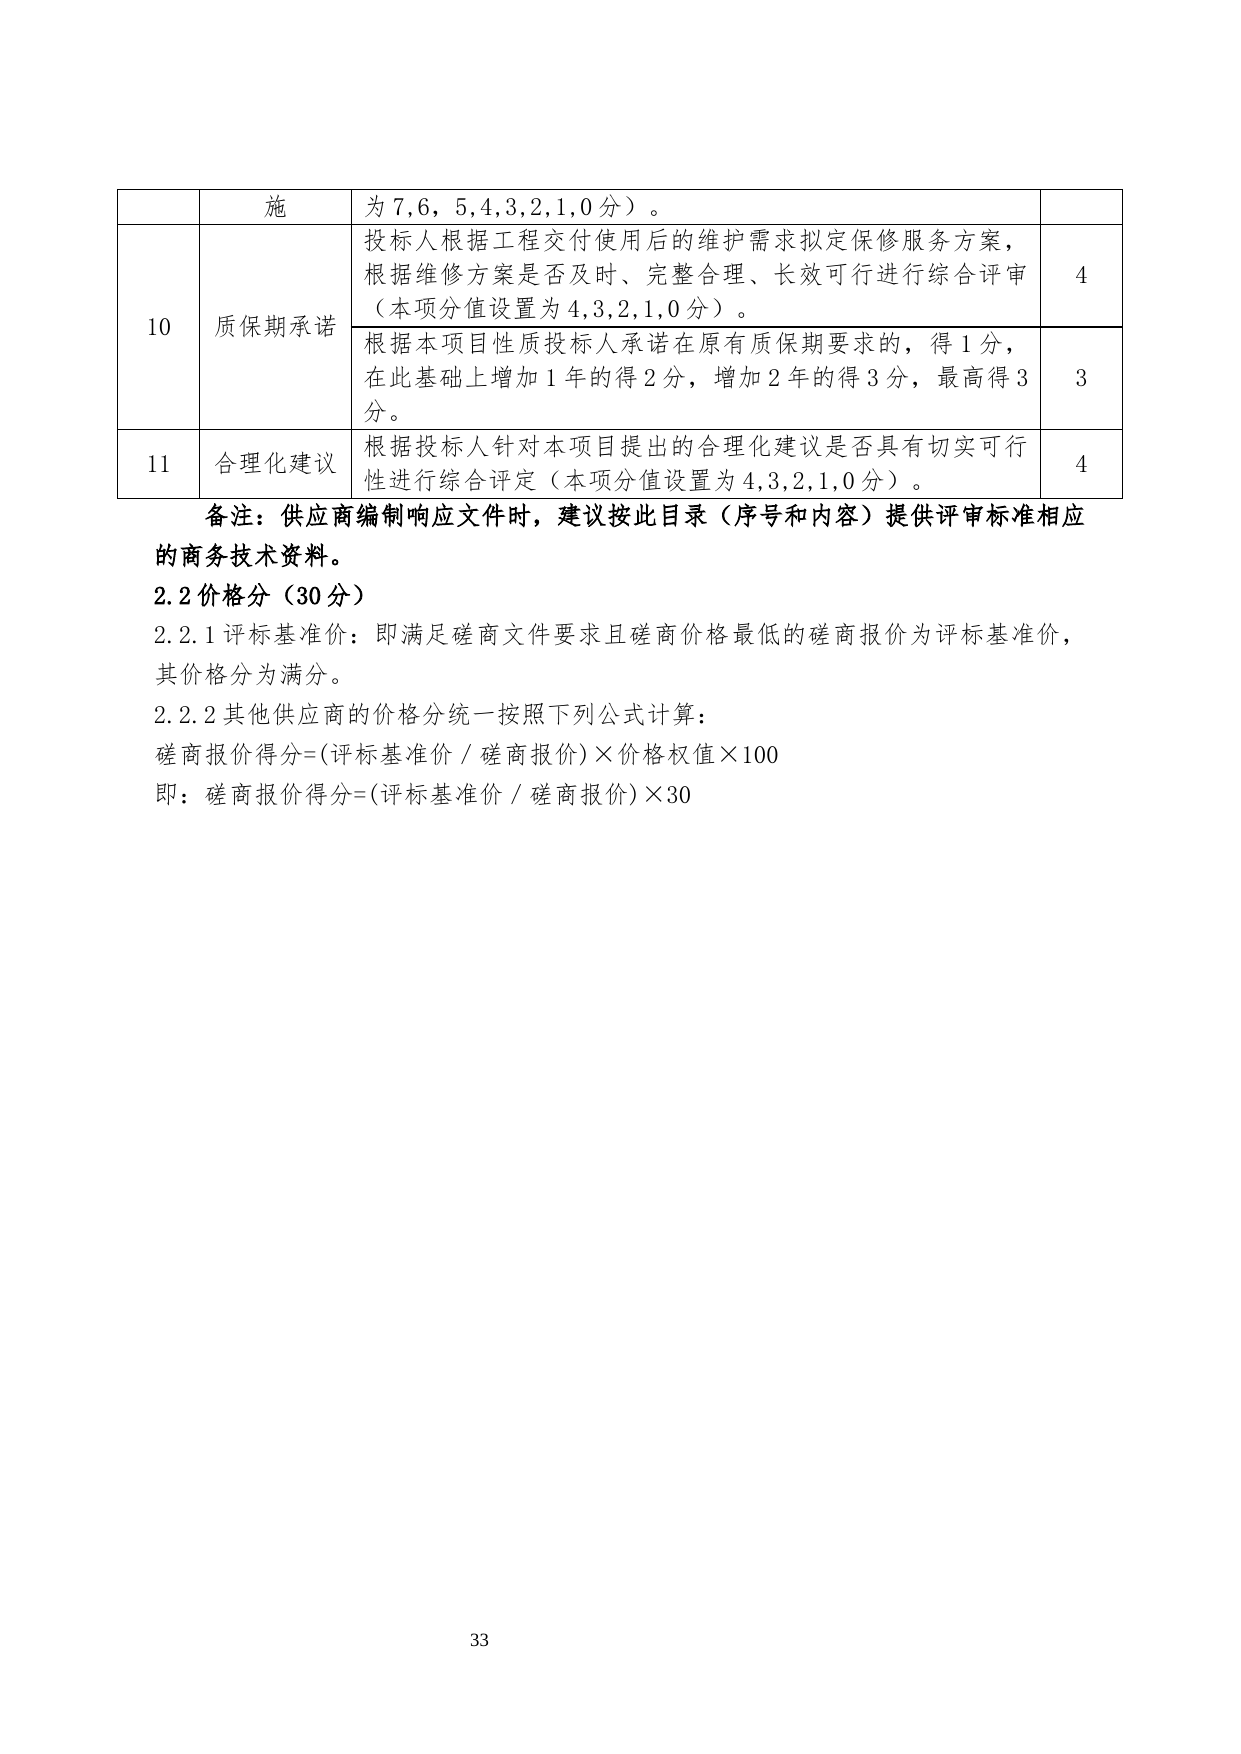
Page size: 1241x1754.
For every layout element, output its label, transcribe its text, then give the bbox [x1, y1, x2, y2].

text 磋商报价得分=(评标基准价／磋商报价)×价格权值×100 [153, 738, 1087, 767]
table_cell 7 [1041, 190, 1122, 223]
text 2.2.2其他供应商的价格分统一按照下列公式计算： [153, 699, 1087, 727]
table_cell 质保期承诺 [200, 225, 351, 429]
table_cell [352, 190, 1040, 223]
text 2.2.1评标基准价：即满足磋商文件要求且磋商价格最低的磋商报价为评标基准价，其价格分为满分。 [153, 619, 1087, 687]
table_cell 4 [1041, 225, 1122, 326]
text 2.2价格分（30分） [153, 579, 1087, 607]
table_cell 质量保证措施 [200, 190, 351, 223]
table_cell 11 [118, 430, 199, 498]
table_cell 合理化建议 [200, 430, 351, 498]
table_cell 投标人根据工程交付使用后的维护需求拟定保修服务方案，根据维修方案是否及时、完整合理、长效可行进行综合评审（本项分值设置为4,3,2,1,0分）。 [352, 225, 1040, 326]
table_cell 根据投标人针对本项目提出的合理化建议是否具有切实可行性进行综合评定（本项分值设置为4,3,2,1,0分）。 [352, 430, 1040, 498]
text 即：磋商报价得分=(评标基准价／磋商报价)×30 [153, 778, 1087, 807]
table_cell 9 [118, 190, 199, 223]
table_cell 3 [1041, 328, 1122, 429]
table_cell 根据本项目性质投标人承诺在原有质保期要求的，得1分，在此基础上增加1年的得2分，增加2年的得3分，最高得3分。 [352, 328, 1040, 429]
table_cell 10 [118, 225, 199, 429]
text 备注：供应商编制响应文件时，建议按此目录（序号和内容）提供评审标准相应的商务技术资料。 [153, 499, 1087, 568]
table_cell 4 [1041, 430, 1122, 498]
